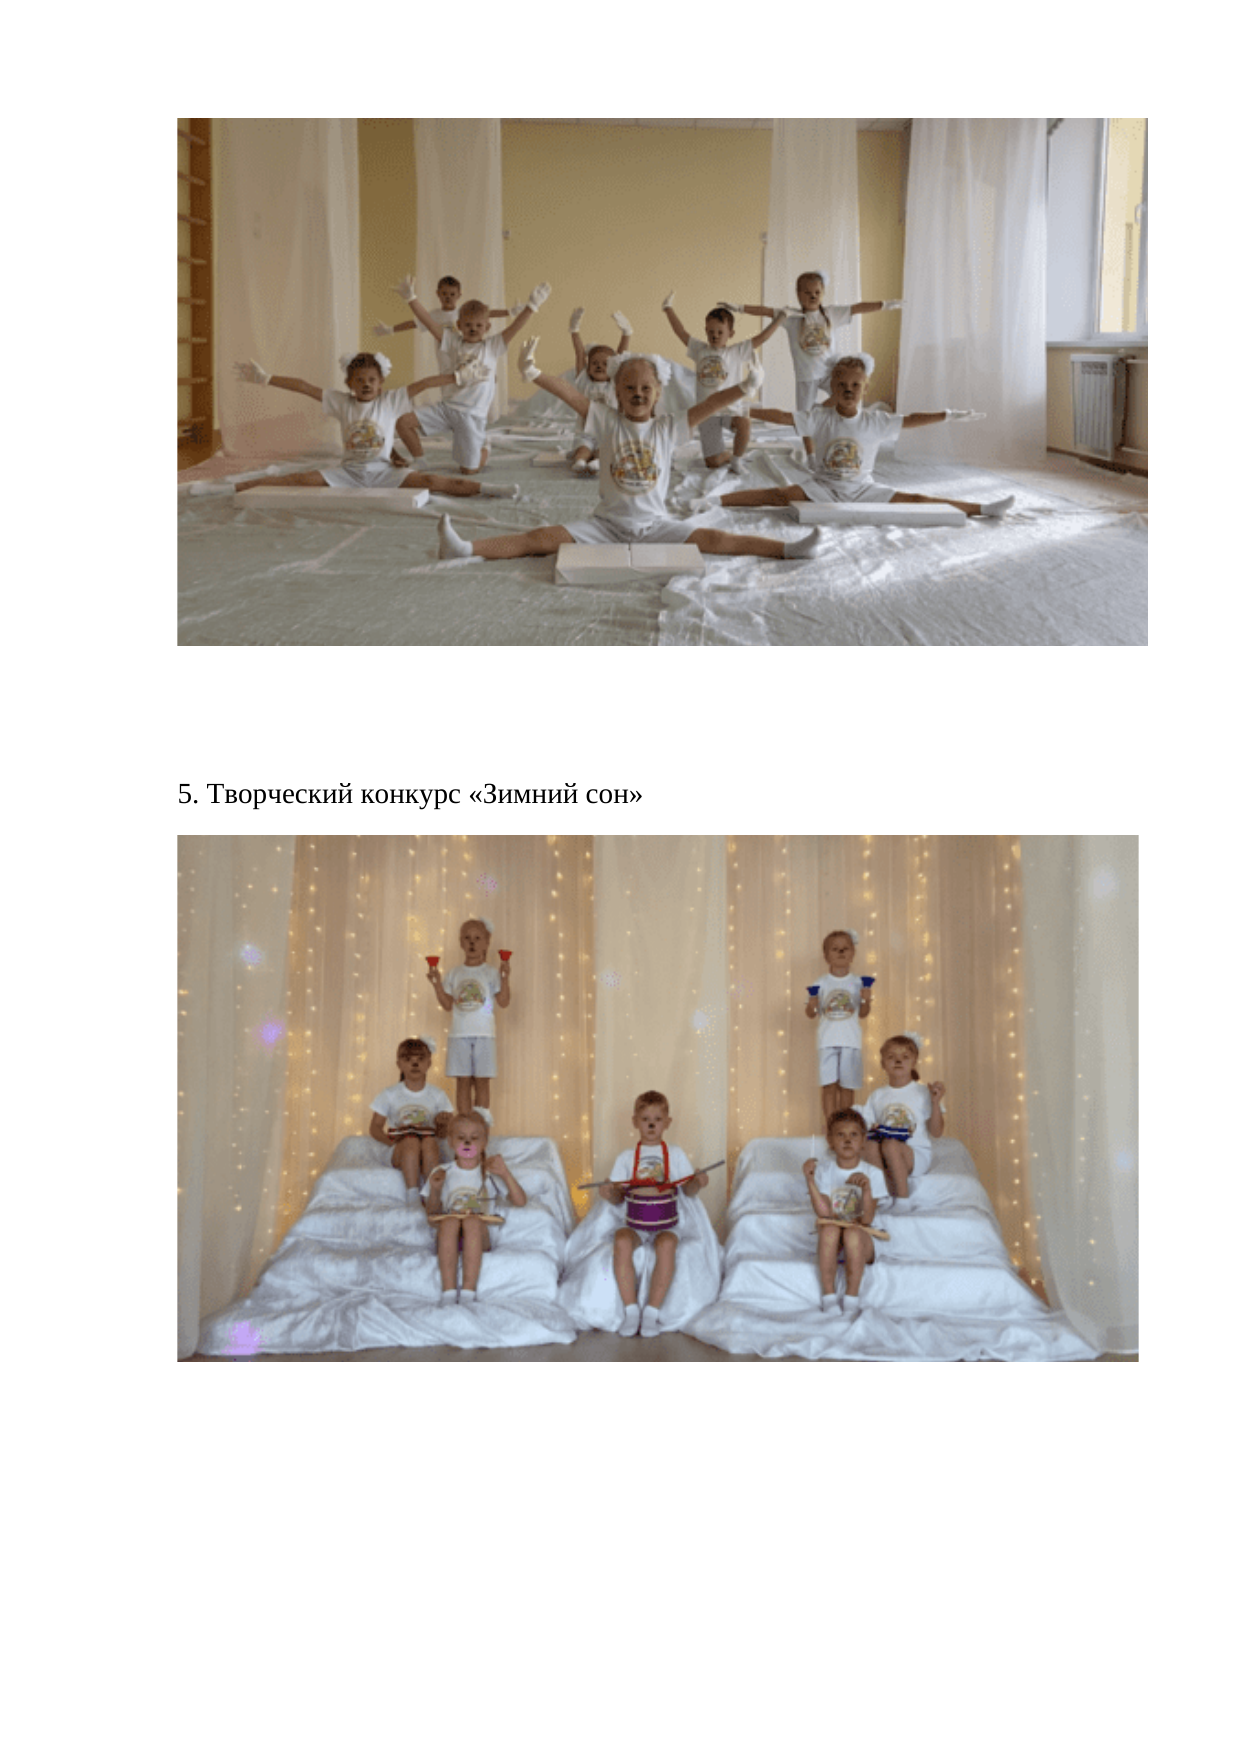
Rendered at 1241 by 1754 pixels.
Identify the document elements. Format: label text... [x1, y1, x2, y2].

picture [177, 118, 1148, 646]
picture [177, 835, 1139, 1362]
text 5. Творческий конкурс «Зимний сон» [177, 776, 1152, 810]
